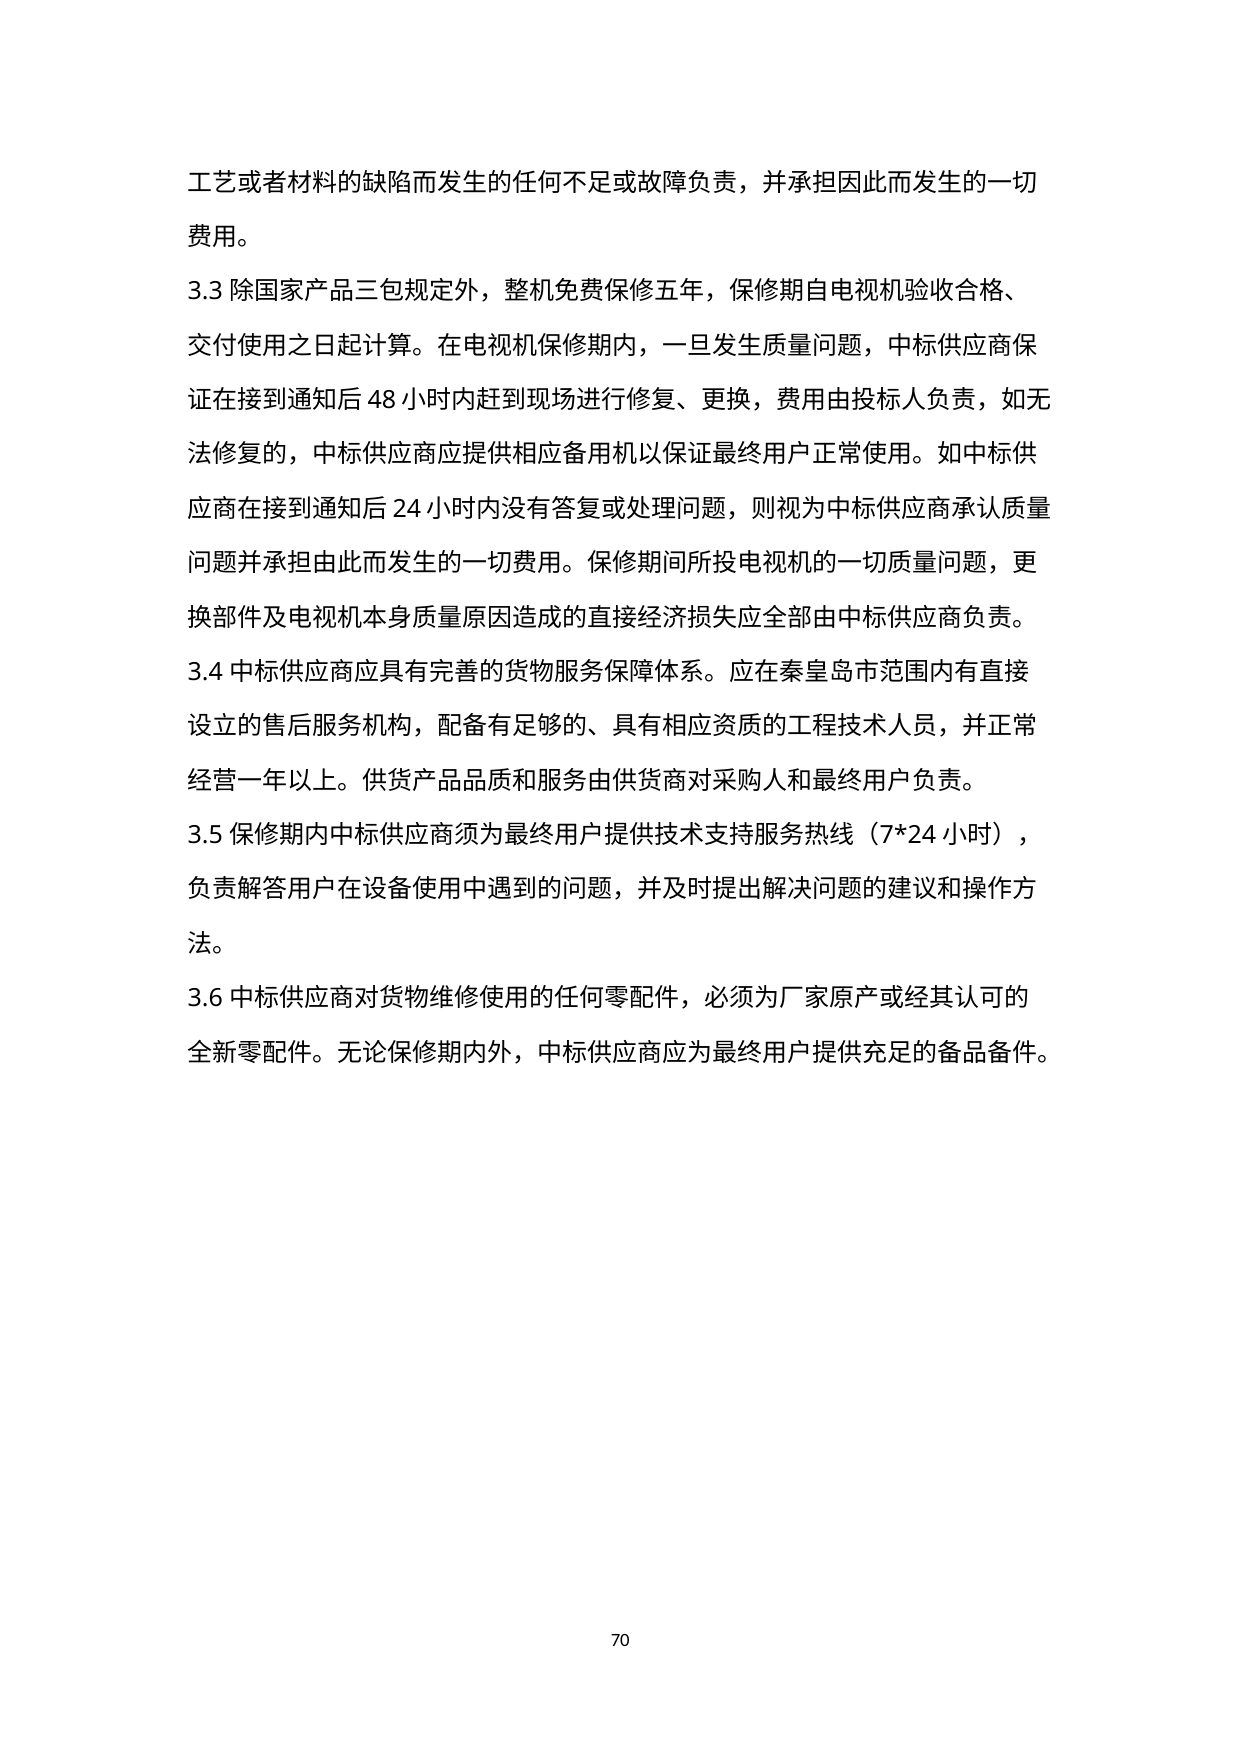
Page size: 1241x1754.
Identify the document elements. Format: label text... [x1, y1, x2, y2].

text 3.5 保修期内中标供应商须为最终用户提供技术支持服务热线（7*24 小时），负责解答用户在设备使用中遇到的问题，并及时提出解决问题的建议和操作方法。 [187, 814, 1053, 959]
text 3.6 中标供应商对货物维修使用的任何零配件，必须为厂家原产或经其认可的全新零配件。无论保修期内外，中标供应商应为最终用户提供充足的备品备件。 [187, 978, 1053, 1068]
text 3.4 中标供应商应具有完善的货物服务保障体系。应在秦皇岛市范围内有直接设立的售后服务机构，配备有足够的、具有相应资质的工程技术人员，并正常经营一年以上。供货产品品质和服务由供货商对采购人和最终用户负责。 [187, 651, 1053, 796]
text 3.3 除国家产品三包规定外，整机免费保修五年，保修期自电视机验收合格、交付使用之日起计算。在电视机保修期内，一旦发生质量问题，中标供应商保证在接到通知后48小时内赶到现场进行修复、更换，费用由投标人负责，如无法修复的，中标供应商应提供相应备用机以保证最终用户正常使用。如中标供应商在接到通知后24小时内没有答复或处理问题，则视为中标供应商承认质量问题并承担由此而发生的一切费用。保修期间所投电视机的一切质量问题，更换部件及电视机本身质量原因造成的直接经济损失应全部由中标供应商负责。 [187, 271, 1053, 633]
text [187, 162, 1053, 253]
